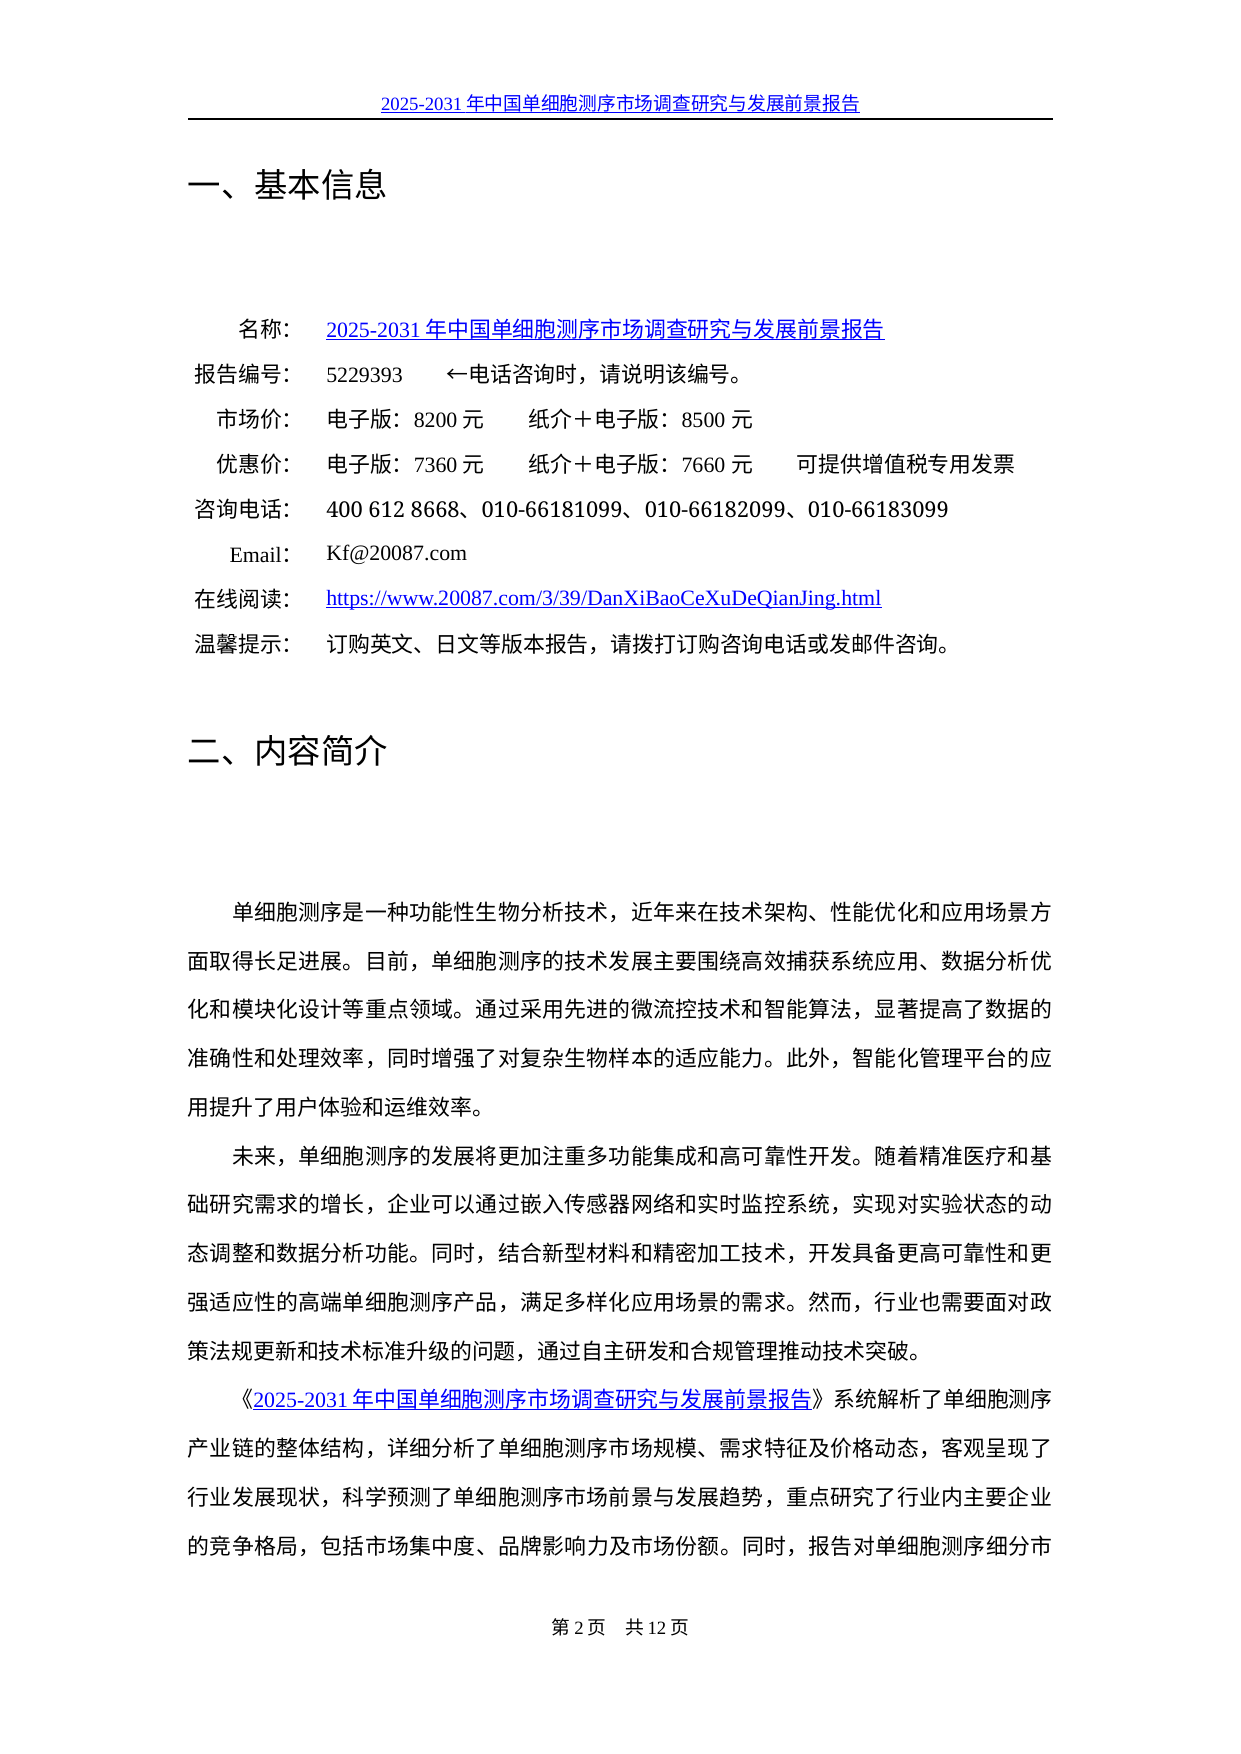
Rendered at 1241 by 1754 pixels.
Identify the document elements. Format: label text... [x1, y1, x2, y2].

table_cell 市场价： [167, 402, 315, 447]
table_cell Email： [167, 537, 315, 582]
table_cell 5229393 ←电话咨询时，请说明该编号。 [315, 357, 1073, 402]
table_cell 温馨提示： [167, 627, 315, 672]
table_cell 报告编号： [167, 357, 315, 402]
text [187, 894, 1053, 1561]
table_cell 优惠价： [167, 447, 315, 492]
table_cell 电子版：8200 元 纸介＋电子版：8500 元 [315, 402, 1073, 447]
table_cell 电子版：7360 元 纸介＋电子版：7660 元 可提供增值税专用发票 [315, 447, 1073, 492]
table_cell Kf@20087.com [315, 537, 1073, 582]
title 二、内容简介 [187, 717, 1053, 782]
table_cell [315, 582, 1073, 627]
title 一、基本信息 [187, 150, 1053, 215]
table_cell 咨询电话： [167, 492, 315, 537]
table_cell 订购英文、日文等版本报告，请拨打订购咨询电话或发邮件咨询。 [315, 627, 1073, 672]
table_header 2025-2031年中国单细胞测序市场调查研究与发展前景报告 [315, 312, 1073, 357]
table_cell 400 612 8668、010-66181099、010-66182099、010-66183099 [315, 492, 1073, 537]
table_header 名称： [167, 312, 315, 357]
table_cell 在线阅读： [167, 582, 315, 627]
